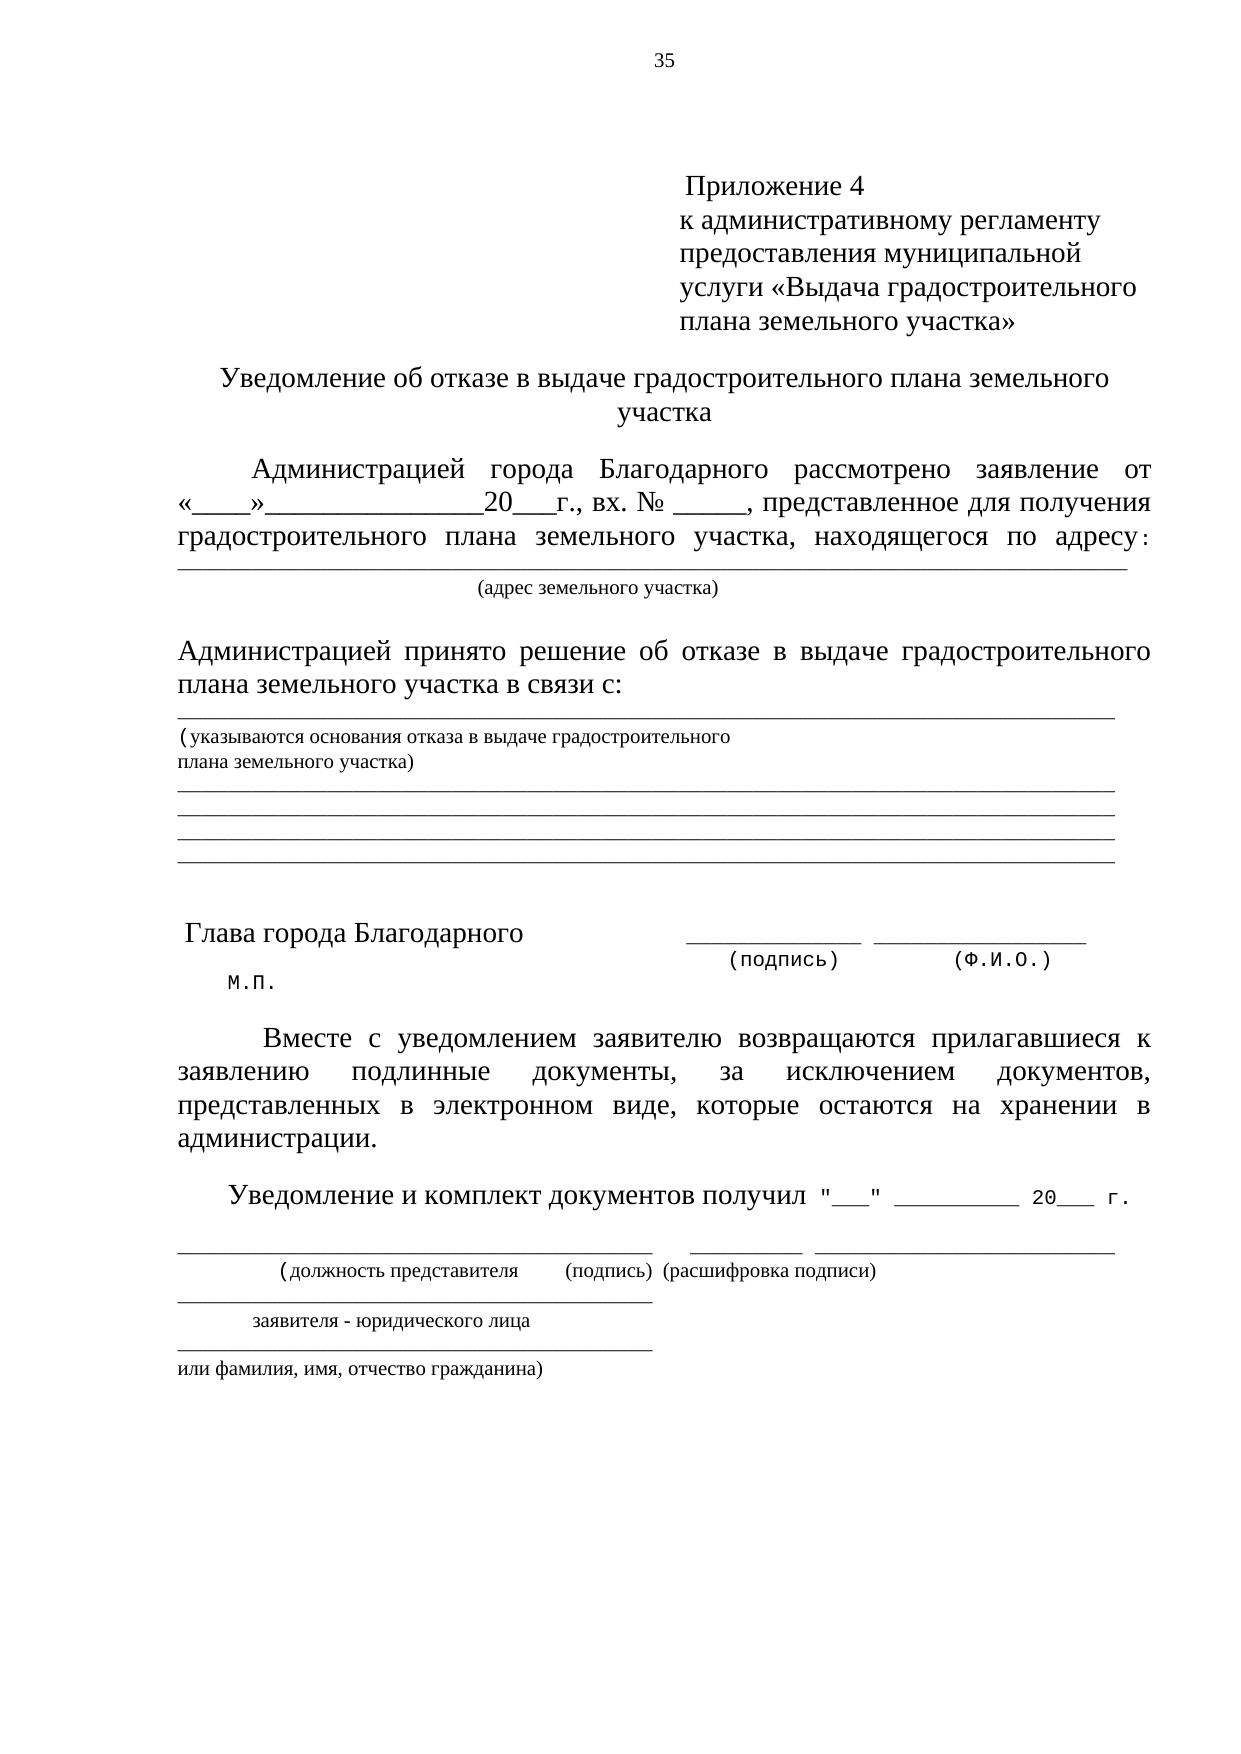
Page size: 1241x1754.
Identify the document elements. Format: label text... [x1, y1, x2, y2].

text Уведомление и комплект документов получил "___" __________ 20___ г. [177, 1177, 1152, 1211]
text ___________________________________________________________________________ [177, 773, 1152, 797]
text (указываются основания отказа в выдаче градостроительного [177, 723, 1152, 749]
text Глава города Благодарного ______________ _________________ [177, 915, 1152, 949]
text предоставления муниципальной услуги «Выдача градостроительного плана земельного участка» [679, 236, 1152, 336]
text (должность представителя (подпись) (расшифровка подписи) [177, 1258, 1152, 1284]
text М.П. [177, 972, 1152, 996]
text (подпись) (Ф.И.О.) [177, 949, 1152, 972]
text или фамилия, имя, отчество гражданина) [177, 1355, 1152, 1379]
text ______________________________________ [177, 1284, 1152, 1308]
text ___________________________________________________________________________ [177, 700, 1152, 723]
text Приложение 4 [177, 168, 1152, 202]
text (адрес земельного участка) [177, 575, 1152, 599]
text Уведомление об отказе в выдаче градостроительного плана земельного участка [177, 360, 1152, 427]
text ___________________________________________________________________________ [177, 797, 1152, 821]
text заявителя - юридического лица [177, 1308, 1152, 1332]
text ___________________________________________________________________________ [177, 821, 1152, 844]
text к административному регламенту [177, 202, 1152, 236]
text ___________________________________________________________________________ [177, 844, 1152, 868]
text ______________________________________ _________ ________________________ [177, 1235, 1152, 1258]
text плана земельного участка) [177, 749, 1152, 773]
text Администрацией города Благодарного рассмотрено заявление от «____»_______________20___г., вх. № _____, представленное для получения градостроительного плана земельного участка, находящегося по адресу: ____________________________________________________________________________ [177, 451, 1152, 575]
text Вместе с уведомлением заявителю возвращаются прилагавшиеся к заявлению подлинные документы, за исключением документов, представленных в электронном виде, которые остаются на хранении в администрации. [177, 1020, 1152, 1154]
text ______________________________________ [177, 1332, 1152, 1355]
text Администрацией принято решение об отказе в выдаче градостроительного плана земельного участка в связи с: [177, 633, 1152, 700]
